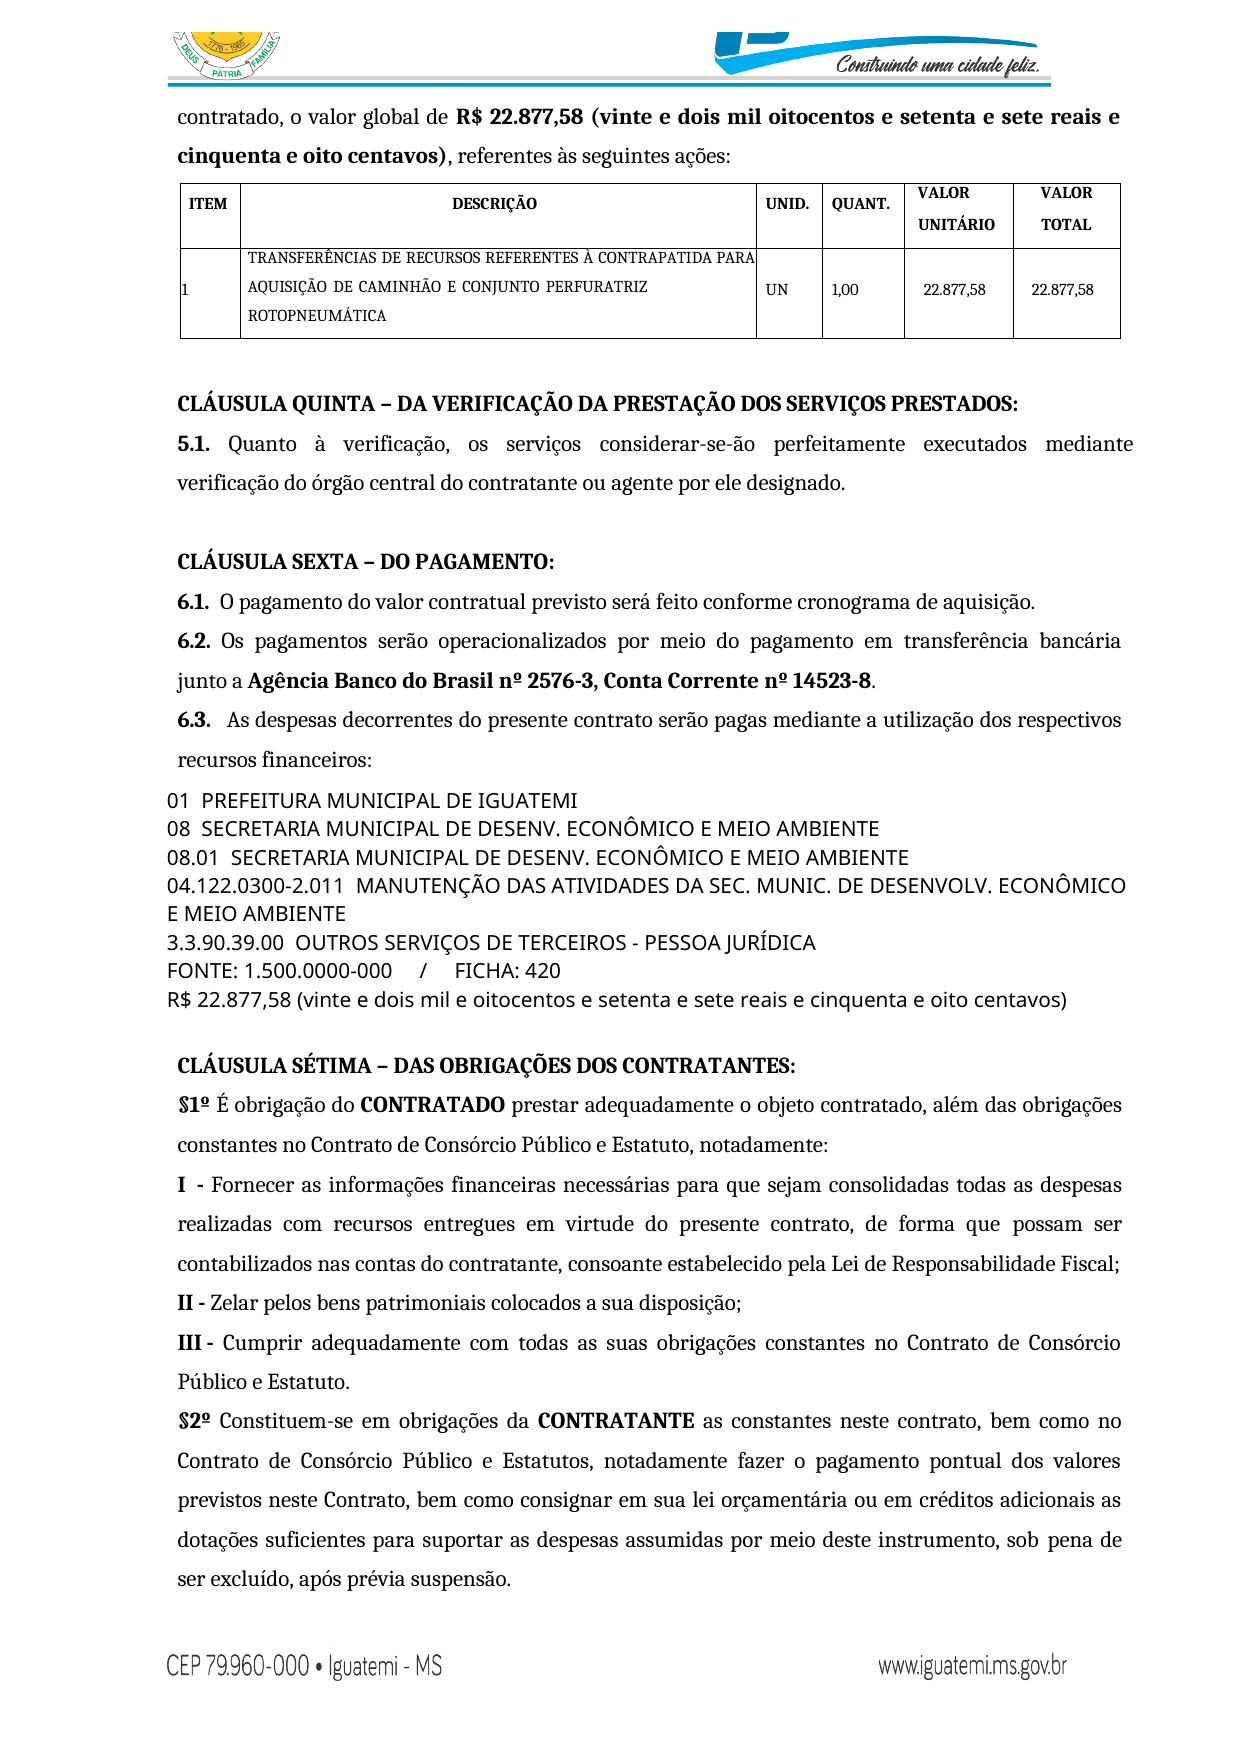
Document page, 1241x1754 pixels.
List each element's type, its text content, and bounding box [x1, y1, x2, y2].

table_header VALOR TOTAL [1014, 184, 1120, 247]
subtitle CLÁUSULA SEXTA – DO PAGAMENTO: [177, 549, 1134, 575]
picture [166, 32, 1052, 87]
table_header DESCRIÇÃO [241, 184, 756, 247]
table_header UNID. [757, 184, 822, 247]
list - Cumprir adequadamente com todas as suas obrigações constantes no Contrato de Consórcio Público e Estatuto. [177, 1329, 1122, 1395]
table_cell 22.877,58 [1014, 249, 1120, 338]
list - Fornecer as informações financeiras necessárias para que sejam consolidadas todas as despesas realizadas com recursos entregues em virtude do presente contrato, de forma que possam ser contabilizados nas contas do contratante, consoante estabelecido pela Lei de Responsabilidade Fiscal; [177, 1171, 1122, 1277]
picture [166, 1646, 1067, 1681]
text 01 PREFEITURA MUNICIPAL DE IGUATEMI 08 SECRETARIA MUNICIPAL DE DESENV. ECONÔMICO E MEIO AMBIENTE 08.01 SECRETARIA MUNICIPAL DE DESENV. ECONÔMICO E MEIO AMBIENTE 04.122.0300-2.011 MANUTENÇÃO DAS ATIVIDADES DA SEC. MUNIC. DE DESENVOLV. ECONÔMICO E MEIO AMBIENTE 3.3.90.39.00 OUTROS SERVIÇOS DE TERCEIROS - PESSOA JURÍDICA FONTE: 1.500.0000-000 / FICHA: 420 R$ 22.877,58 (vinte e dois mil e oitocentos e setenta e sete reais e cinquenta e oito centavos) [167, 786, 1134, 1013]
table_cell UN [757, 249, 822, 338]
subtitle CLÁUSULA QUINTA – DA VERIFICAÇÃO DA PRESTAÇÃO DOS SERVIÇOS PRESTADOS: [177, 391, 1134, 417]
table_header ITEM [181, 184, 240, 247]
table_header QUANT. [823, 184, 904, 247]
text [177, 103, 1122, 169]
list Os pagamentos serão operacionalizados por meio do pagamento em transferência bancária junto a Agência Banco do Brasil nº 2576-3, Conta Corrente nº 14523-8. [177, 628, 1122, 694]
table_cell 1 [181, 249, 240, 338]
table_cell TRANSFERÊNCIAS DE RECURSOS REFERENTES À CONTRAPATIDA PARA AQUISIÇÃO DE CAMINHÃO E CONJUNTO PERFURATRIZ ROTOPNEUMÁTICA [241, 249, 756, 338]
subtitle CLÁUSULA SÉTIMA – DAS OBRIGAÇÕES DOS CONTRATANTES: [177, 1053, 1134, 1079]
list As despesas decorrentes do presente contrato serão pagas mediante a utilização dos respectivos recursos financeiros: [177, 707, 1122, 773]
text §2º Constituem-se em obrigações da CONTRATANTE as constantes neste contrato, bem como no Contrato de Consórcio Público e Estatutos, notadamente fazer o pagamento pontual dos valores previstos neste Contrato, bem como consignar em sua lei orçamentária ou em créditos adicionais as dotações suficientes para suportar as despesas assumidas por meio deste instrumento, sob pena de ser excluído, após prévia suspensão. [177, 1408, 1122, 1592]
list - Zelar pelos bens patrimoniais colocados a sua disposição; [177, 1290, 1134, 1316]
table_cell 22.877,58 [905, 249, 1013, 338]
list O pagamento do valor contratual previsto será feito conforme cronograma de aquisição. [177, 588, 1134, 615]
text §1º É obrigação do CONTRATADO prestar adequadamente o objeto contratado, além das obrigações constantes no Contrato de Consórcio Público e Estatuto, notadamente: [177, 1092, 1122, 1158]
text 5.1. Quanto à verificação, os serviços considerar-se-ão perfeitamente executados mediante verificação do órgão central do contratante ou agente por ele designado. [177, 430, 1134, 496]
table_header VALOR UNITÁRIO [905, 184, 1013, 247]
table_cell 1,00 [823, 249, 904, 338]
